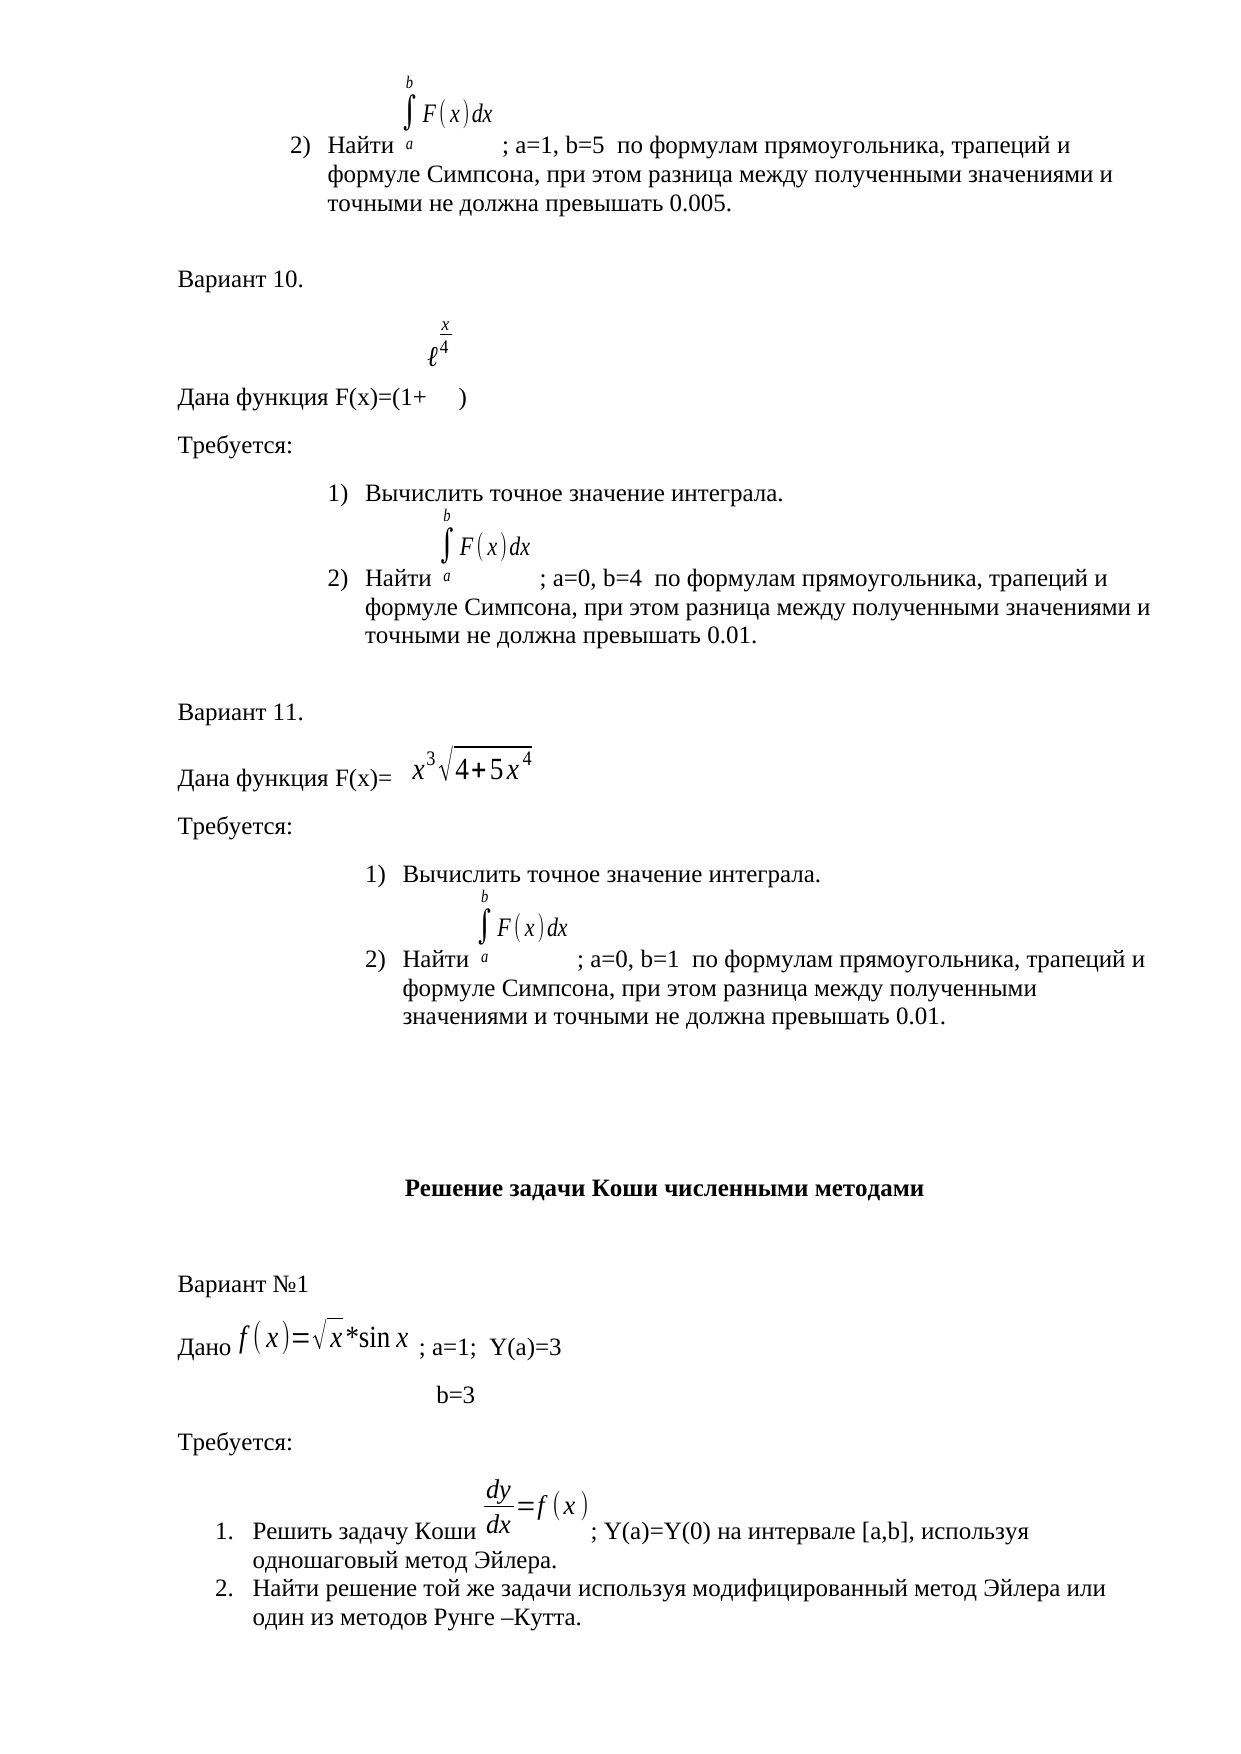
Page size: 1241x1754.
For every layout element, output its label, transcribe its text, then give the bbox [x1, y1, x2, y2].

text Дана функция F(x)=(1+) [177, 312, 1152, 411]
text Требуется: [177, 430, 1152, 459]
list Вычислить точное значение интеграла. [365, 859, 1152, 887]
text Вариант №1 [177, 1269, 1152, 1297]
text b=3 [251, 1380, 1152, 1408]
list Найти ; a=0, b=4 по формулам прямоугольника, трапеций и формуле Симпсона, при этом разница между полученными значениями и точными не должна превышать 0.01. [327, 506, 1152, 649]
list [215, 1475, 1152, 1573]
list Найти ; a=0, b=1 по формулам прямоугольника, трапеций и формуле Симпсона, при этом разница между полученными значениями и точными не должна превышать 0.01. [365, 887, 1152, 1030]
text Дана функция F(x)= [177, 744, 1152, 792]
text Дано ; а=1; Y(a)=3 [177, 1316, 1152, 1361]
text Требуется: [177, 811, 1152, 840]
list Найти ; a=1, b=5 по формулам прямоугольника, трапеций и формуле Симпсона, при этом разница между полученными значениями и точными не должна превышать 0.005. [290, 74, 1152, 216]
text Вариант 10. [177, 264, 1152, 293]
list Вычислить точное значение интеграла. [327, 478, 1152, 506]
text Требуется: [177, 1427, 1152, 1456]
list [215, 1573, 1152, 1631]
text Вариант 11. [177, 697, 1152, 726]
text Решение задачи Коши численными методами [177, 1173, 1152, 1202]
